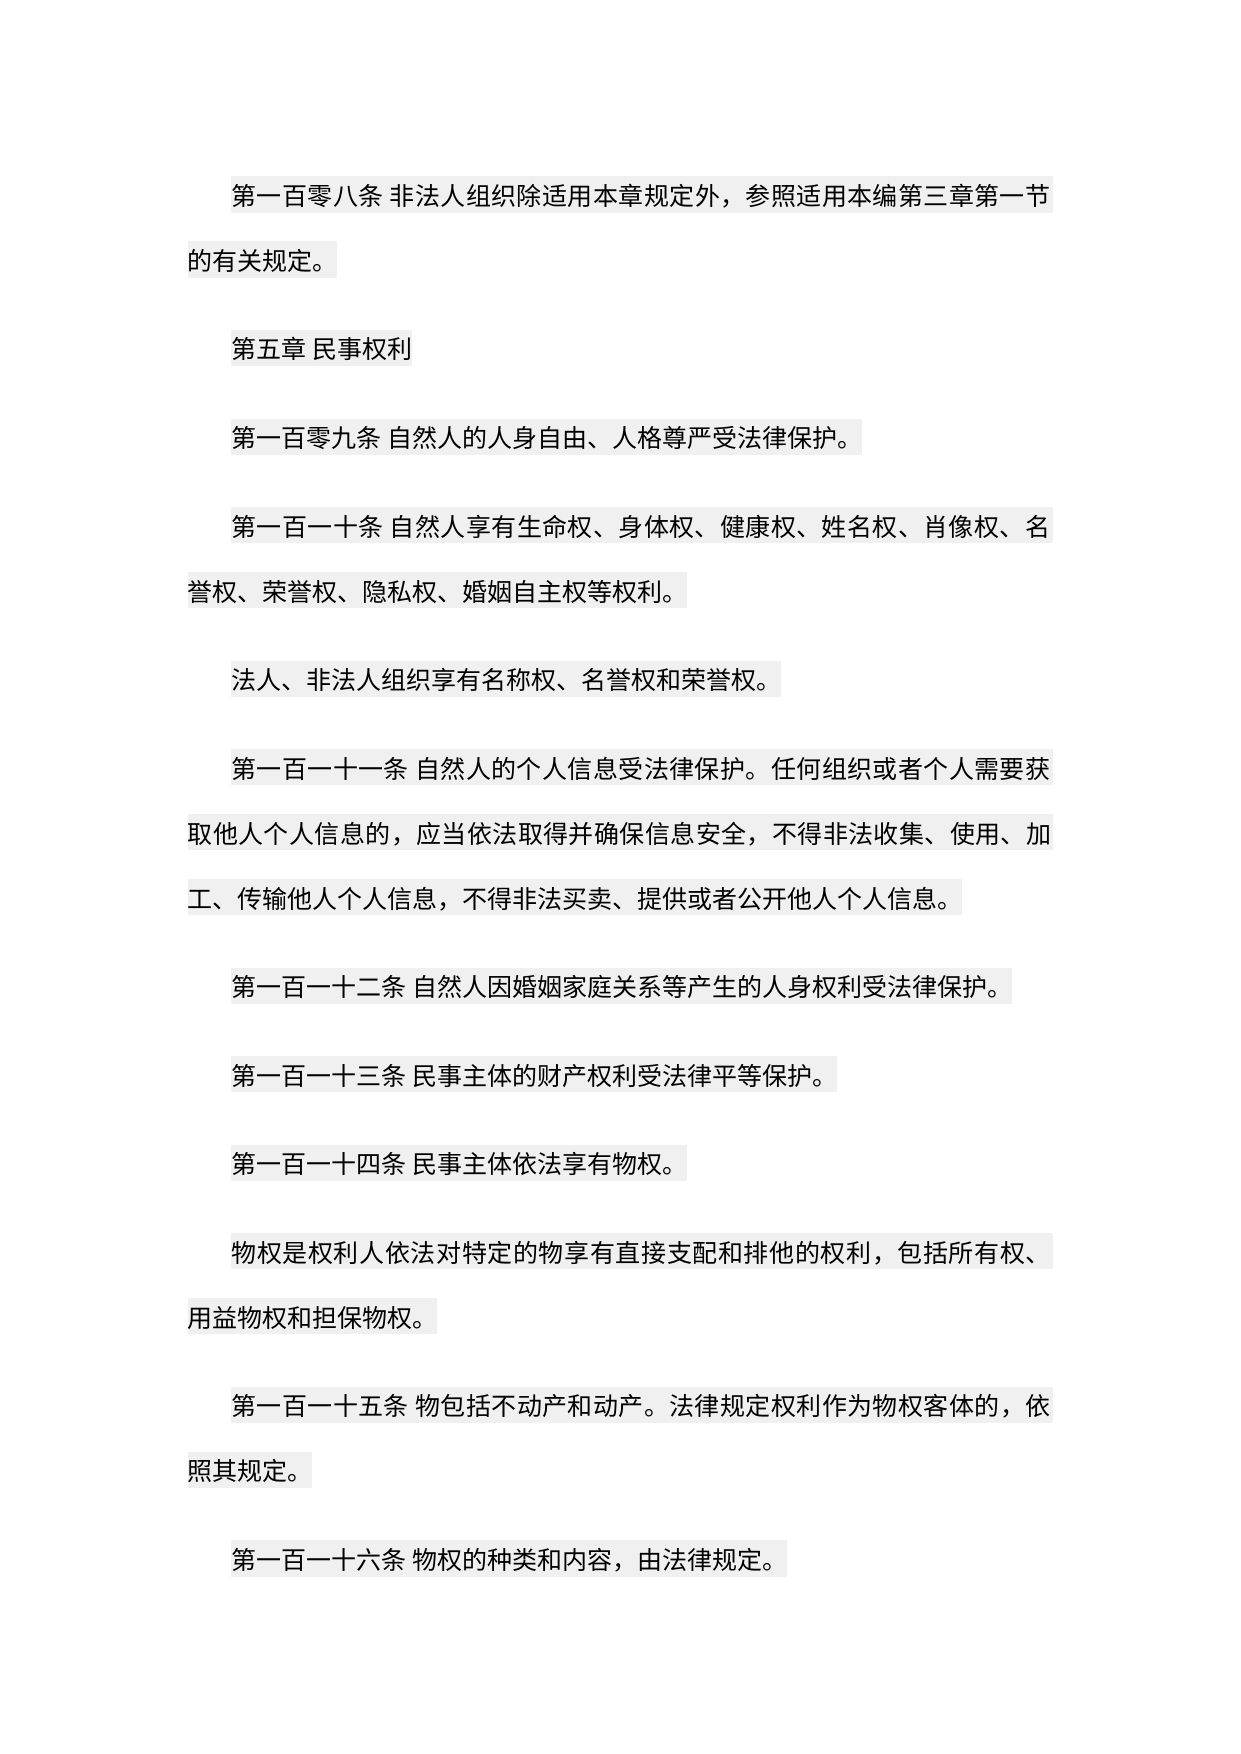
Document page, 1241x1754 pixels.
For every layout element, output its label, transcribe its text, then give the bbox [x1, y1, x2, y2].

text 第五章 民事权利 [187, 316, 1053, 381]
text 物权是权利人依法对特定的物享有直接支配和排他的权利，包括所有权、用益物权和担保物权。 [187, 1219, 1053, 1349]
text 第一百一十三条 民事主体的财产权利受法律平等保护。 [187, 1042, 1053, 1107]
text 第一百一十二条 自然人因婚姻家庭关系等产生的人身权利受法律保护。 [187, 953, 1053, 1018]
text 第一百一十五条 物包括不动产和动产。法律规定权利作为物权客体的，依照其规定。 [187, 1372, 1053, 1502]
text 第一百一十一条 自然人的个人信息受法律保护。任何组织或者个人需要获取他人个人信息的，应当依法取得并确保信息安全，不得非法收集、使用、加工、传输他人个人信息，不得非法买卖、提供或者公开他人个人信息。 [187, 735, 1053, 930]
text 第一百零八条 非法人组织除适用本章规定外，参照适用本编第三章第一节的有关规定。 [187, 162, 1053, 292]
text 第一百一十六条 物权的种类和内容，由法律规定。 [187, 1526, 1053, 1591]
text 第一百零九条 自然人的人身自由、人格尊严受法律保护。 [187, 404, 1053, 469]
text 第一百一十条 自然人享有生命权、身体权、健康权、姓名权、肖像权、名誉权、荣誉权、隐私权、婚姻自主权等权利。 [187, 493, 1053, 623]
text 第一百一十四条 民事主体依法享有物权。 [187, 1130, 1053, 1195]
text 法人、非法人组织享有名称权、名誉权和荣誉权。 [187, 646, 1053, 711]
